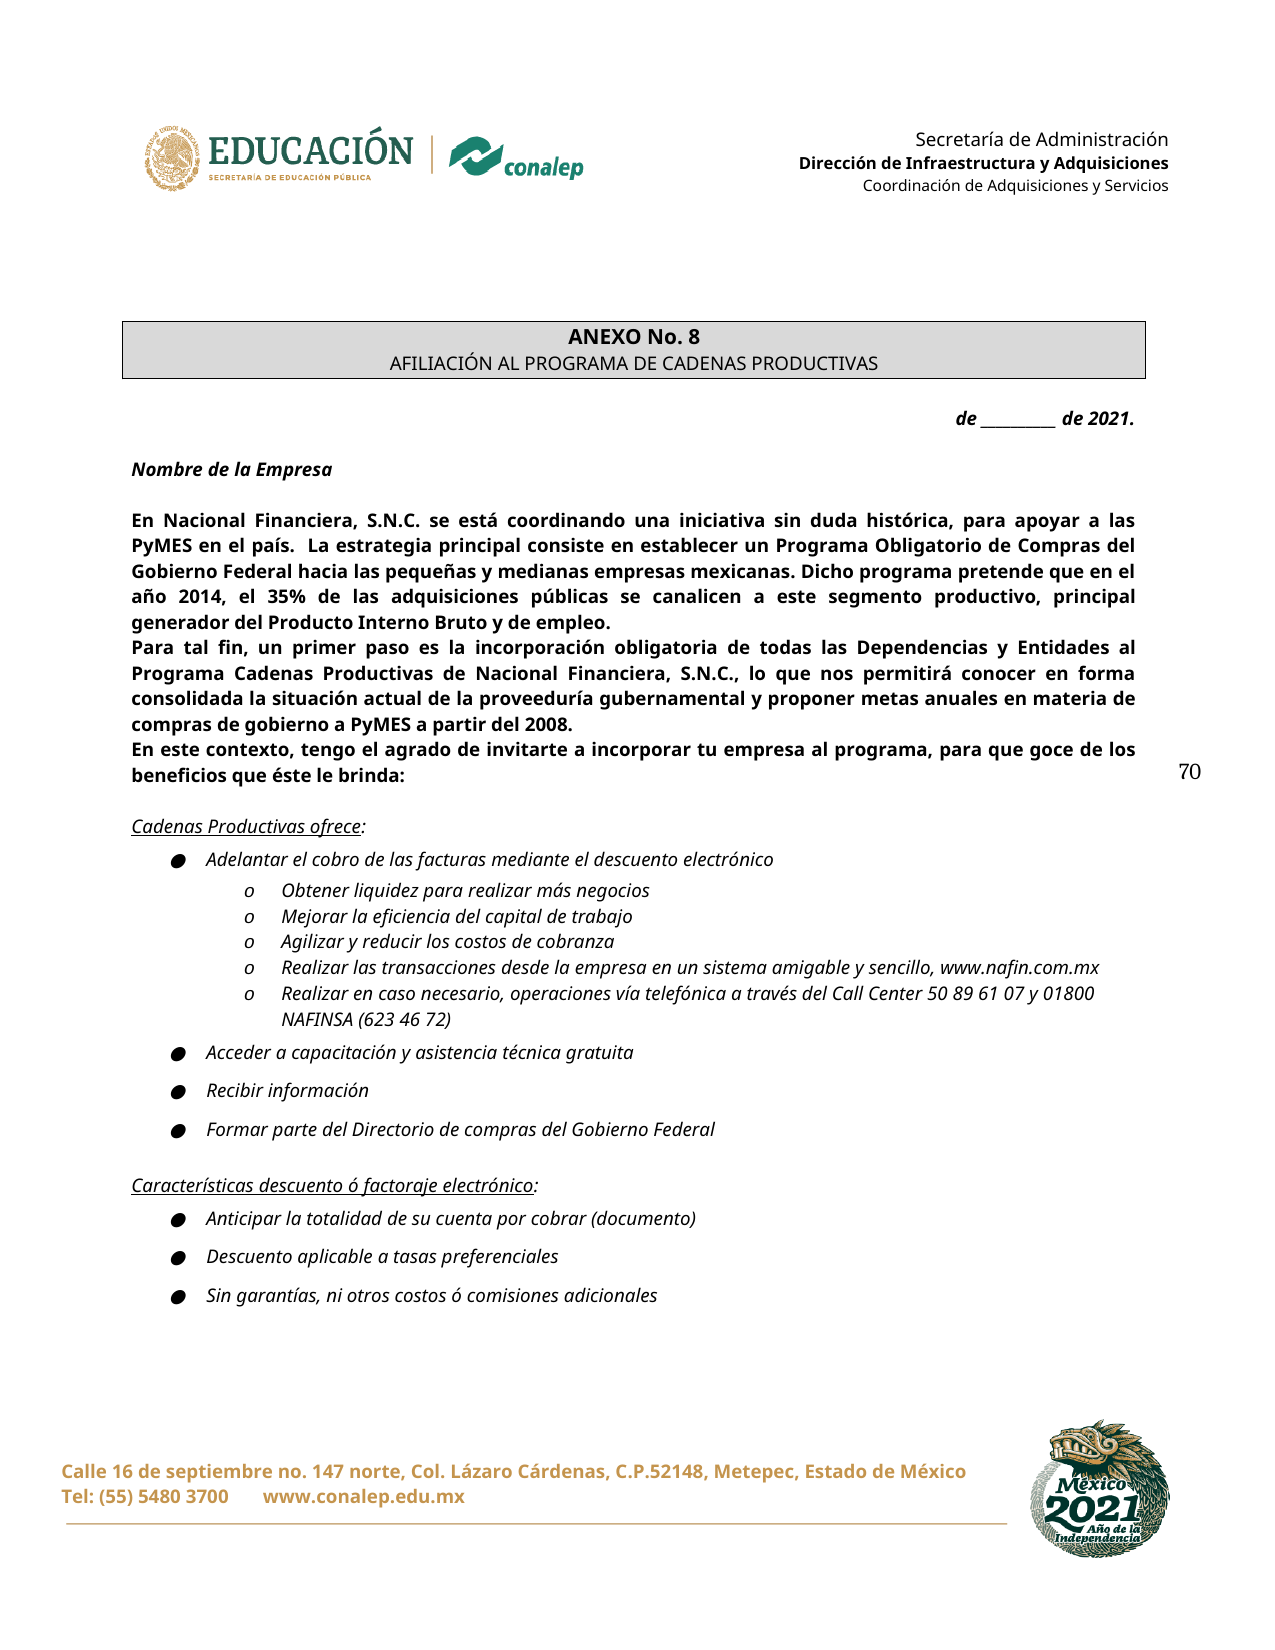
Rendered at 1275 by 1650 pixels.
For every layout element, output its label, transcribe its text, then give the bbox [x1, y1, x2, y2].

text de __________ de 2021. [131, 405, 1137, 430]
list Anticipar la totalidad de su cuenta por cobrar (documento) [169, 1198, 1137, 1236]
subtitle AFILIACIÓN AL PROGRAMA DE CADENAS PRODUCTIVAS [123, 350, 1145, 378]
list Realizar las transacciones desde la empresa en un sistema amigable y sencillo, www.nafin.com.mx [244, 954, 1137, 980]
list Descuento aplicable a tasas preferenciales [169, 1236, 1137, 1274]
list Adelantar el cobro de las facturas mediante el descuento electrónico [169, 839, 1137, 877]
text Cadenas Productivas ofrece: [131, 813, 1137, 839]
list Obtener liquidez para realizar más negocios [244, 877, 1137, 903]
picture [0, 1403, 1236, 1586]
list Recibir información [169, 1070, 1137, 1108]
list Formar parte del Directorio de compras del Gobierno Federal [169, 1108, 1137, 1147]
text Nombre de la Empresa [131, 456, 1137, 481]
text En este contexto, tengo el agrado de invitarte a incorporar tu empresa al programa, para que goce de los beneficios que éste le brinda: [131, 737, 1137, 788]
list Realizar en caso necesario, operaciones vía telefónica a través del Call Center 50 89 61 07 y 01800 NAFINSA (623 46 72) [244, 980, 1137, 1031]
text En Nacional Financiera, S.N.C. se está coordinando una iniciativa sin duda histórica, para apoyar a las PyMES en el país. La estrategia principal consiste en establecer un Programa Obligatorio de Compras del Gobierno Federal hacia las pequeñas y medianas empresas mexicanas. Dicho programa pretende que en el año 2014, el 35% de las adquisiciones públicas se canalicen a este segmento productivo, principal generador del Producto Interno Bruto y de empleo. [131, 507, 1137, 634]
list Mejorar la eficiencia del capital de trabajo [244, 903, 1137, 929]
list Agilizar y reducir los costos de cobranza [244, 929, 1137, 954]
subtitle ANEXO No. 8 [123, 322, 1145, 350]
picture [109, 110, 613, 209]
list Sin garantías, ni otros costos ó comisiones adicionales [169, 1274, 1137, 1313]
text Para tal fin, un primer paso es la incorporación obligatoria de todas las Dependencias y Entidades al Programa Cadenas Productivas de Nacional Financiera, S.N.C., lo que nos permitirá conocer en forma consolidada la situación actual de la proveeduría gubernamental y proponer metas anuales en materia de compras de gobierno a PyMES a partir del 2008. [131, 634, 1137, 737]
list Acceder a capacitación y asistencia técnica gratuita [169, 1031, 1137, 1070]
text Características descuento ó factoraje electrónico: [131, 1172, 1137, 1198]
